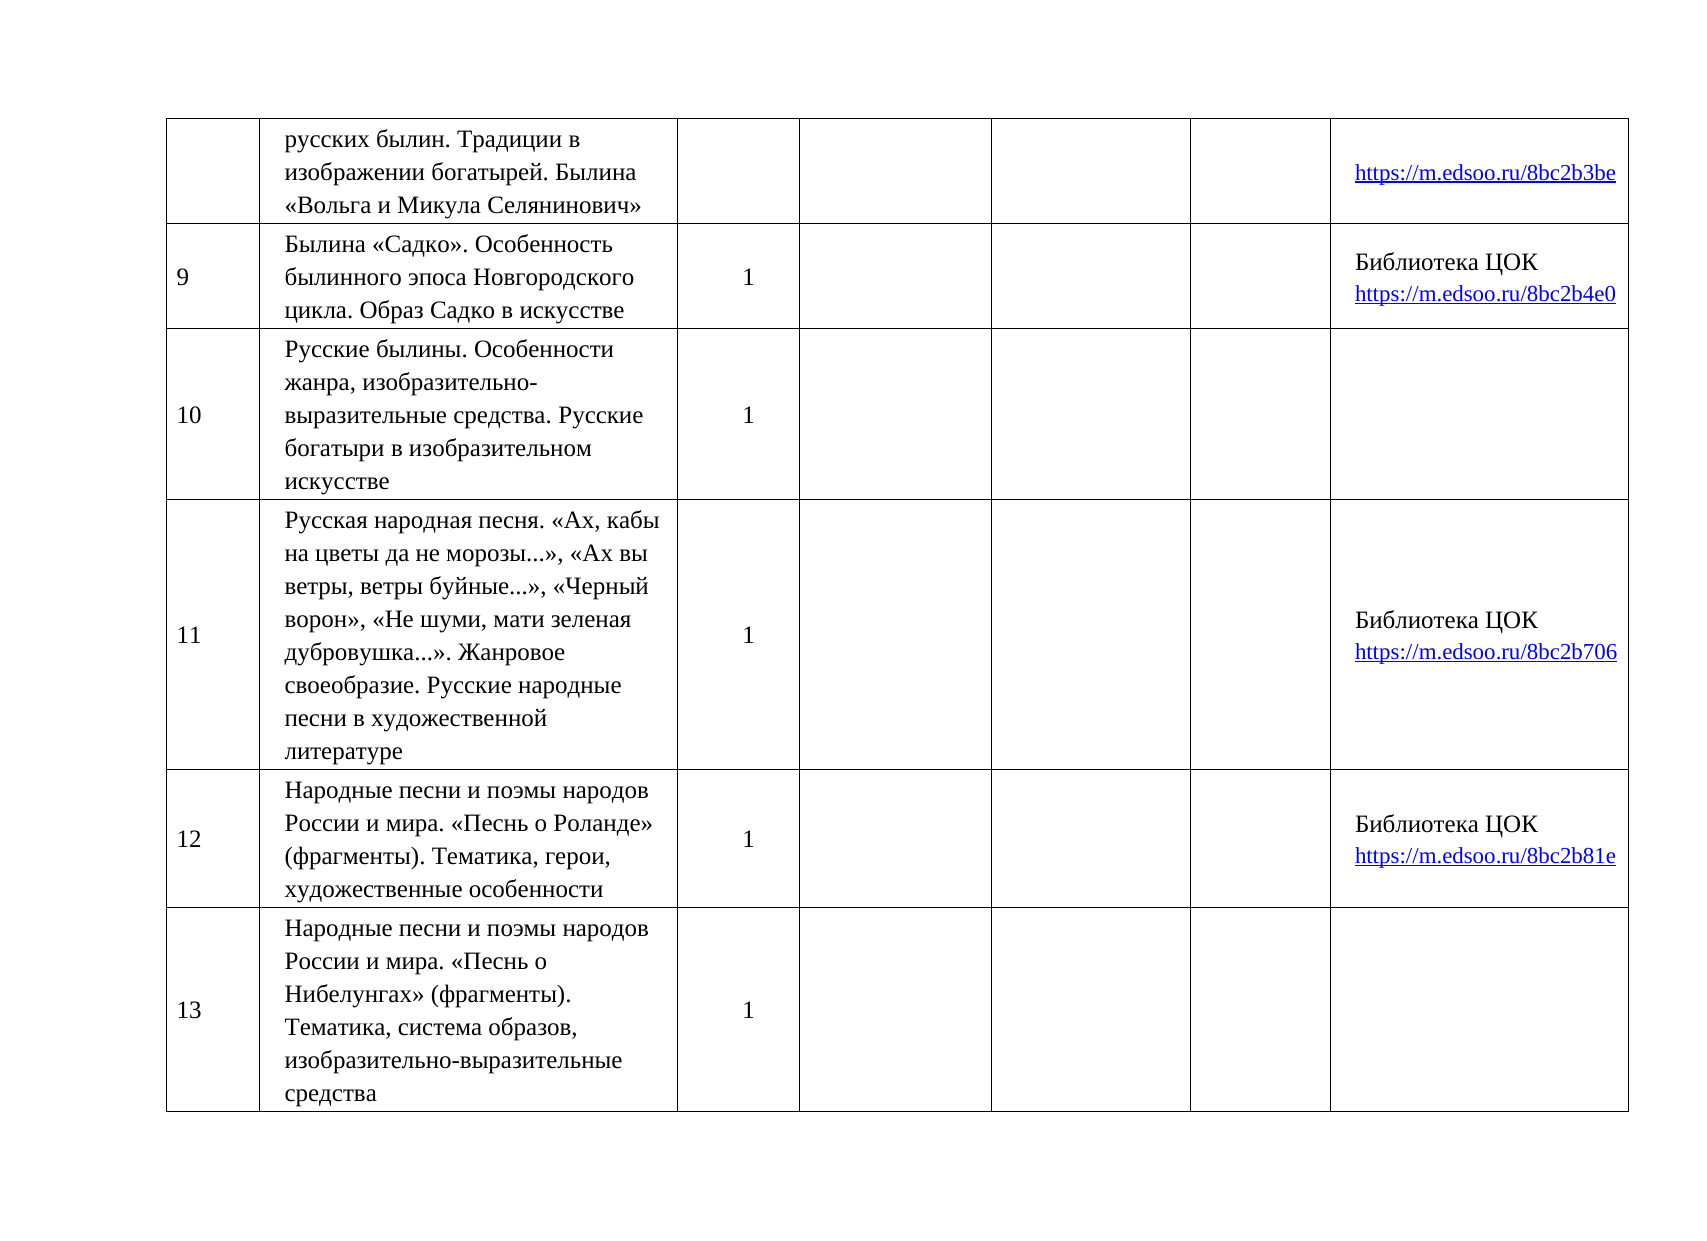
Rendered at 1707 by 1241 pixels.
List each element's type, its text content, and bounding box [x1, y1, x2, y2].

table_cell 1 [678, 908, 799, 1111]
table_cell Русские былины. Особенности жанра, изобразительно-выразительные средства. Русские богатыри в изобразительном искусстве [260, 329, 677, 499]
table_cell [1331, 119, 1628, 223]
table_cell Библиотека ЦОК https://m.edsoo.ru/8bc2b4e0 [1331, 224, 1628, 328]
table_cell 8 [167, 119, 259, 223]
table_cell [800, 329, 991, 499]
table_cell 1 [678, 119, 799, 223]
table_cell Былина «Садко». Особенность былинного эпоса Новгородского цикла. Образ Садко в искусстве [260, 224, 677, 328]
table_cell [1331, 329, 1628, 499]
table_cell [1191, 770, 1330, 907]
table_cell [992, 770, 1190, 907]
table_cell 1 [678, 770, 799, 907]
table_cell [1331, 908, 1628, 1111]
table_cell 11 [167, 500, 259, 769]
table_cell 1 [678, 224, 799, 328]
table_cell 1 [678, 500, 799, 769]
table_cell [260, 119, 677, 223]
table_cell 9 [167, 224, 259, 328]
table_cell 12 [167, 770, 259, 907]
table_cell [992, 119, 1190, 223]
table_cell Библиотека ЦОК https://m.edsoo.ru/8bc2b81e [1331, 770, 1628, 907]
table_cell [1191, 500, 1330, 769]
table_cell [1191, 224, 1330, 328]
table_cell [992, 224, 1190, 328]
table_cell [800, 224, 991, 328]
table_cell Русская народная песня. «Ах, кабы на цветы да не морозы...», «Ах вы ветры, ветры буйные...», «Черный ворон», «Не шуми, мати зеленая дубровушка...». Жанровое своеобразие. Русские народные песни в художественной литературе [260, 500, 677, 769]
table_cell Библиотека ЦОК https://m.edsoo.ru/8bc2b706 [1331, 500, 1628, 769]
table_cell [800, 770, 991, 907]
table_cell [992, 908, 1190, 1111]
table_cell [800, 119, 991, 223]
table_cell 13 [167, 908, 259, 1111]
table_cell [992, 500, 1190, 769]
table_cell [800, 908, 991, 1111]
table_cell 1 [678, 329, 799, 499]
table_cell [1191, 329, 1330, 499]
table_cell [1191, 908, 1330, 1111]
table_cell [992, 329, 1190, 499]
table_cell Народные песни и поэмы народов России и мира. «Песнь о Нибелунгах» (фрагменты). Тематика, система образов, изобразительно-выразительные средства [260, 908, 677, 1111]
table_cell Народные песни и поэмы народов России и мира. «Песнь о Роланде» (фрагменты). Тематика, герои, художественные особенности [260, 770, 677, 907]
table_cell 10 [167, 329, 259, 499]
table_cell [1191, 119, 1330, 223]
table_cell [800, 500, 991, 769]
